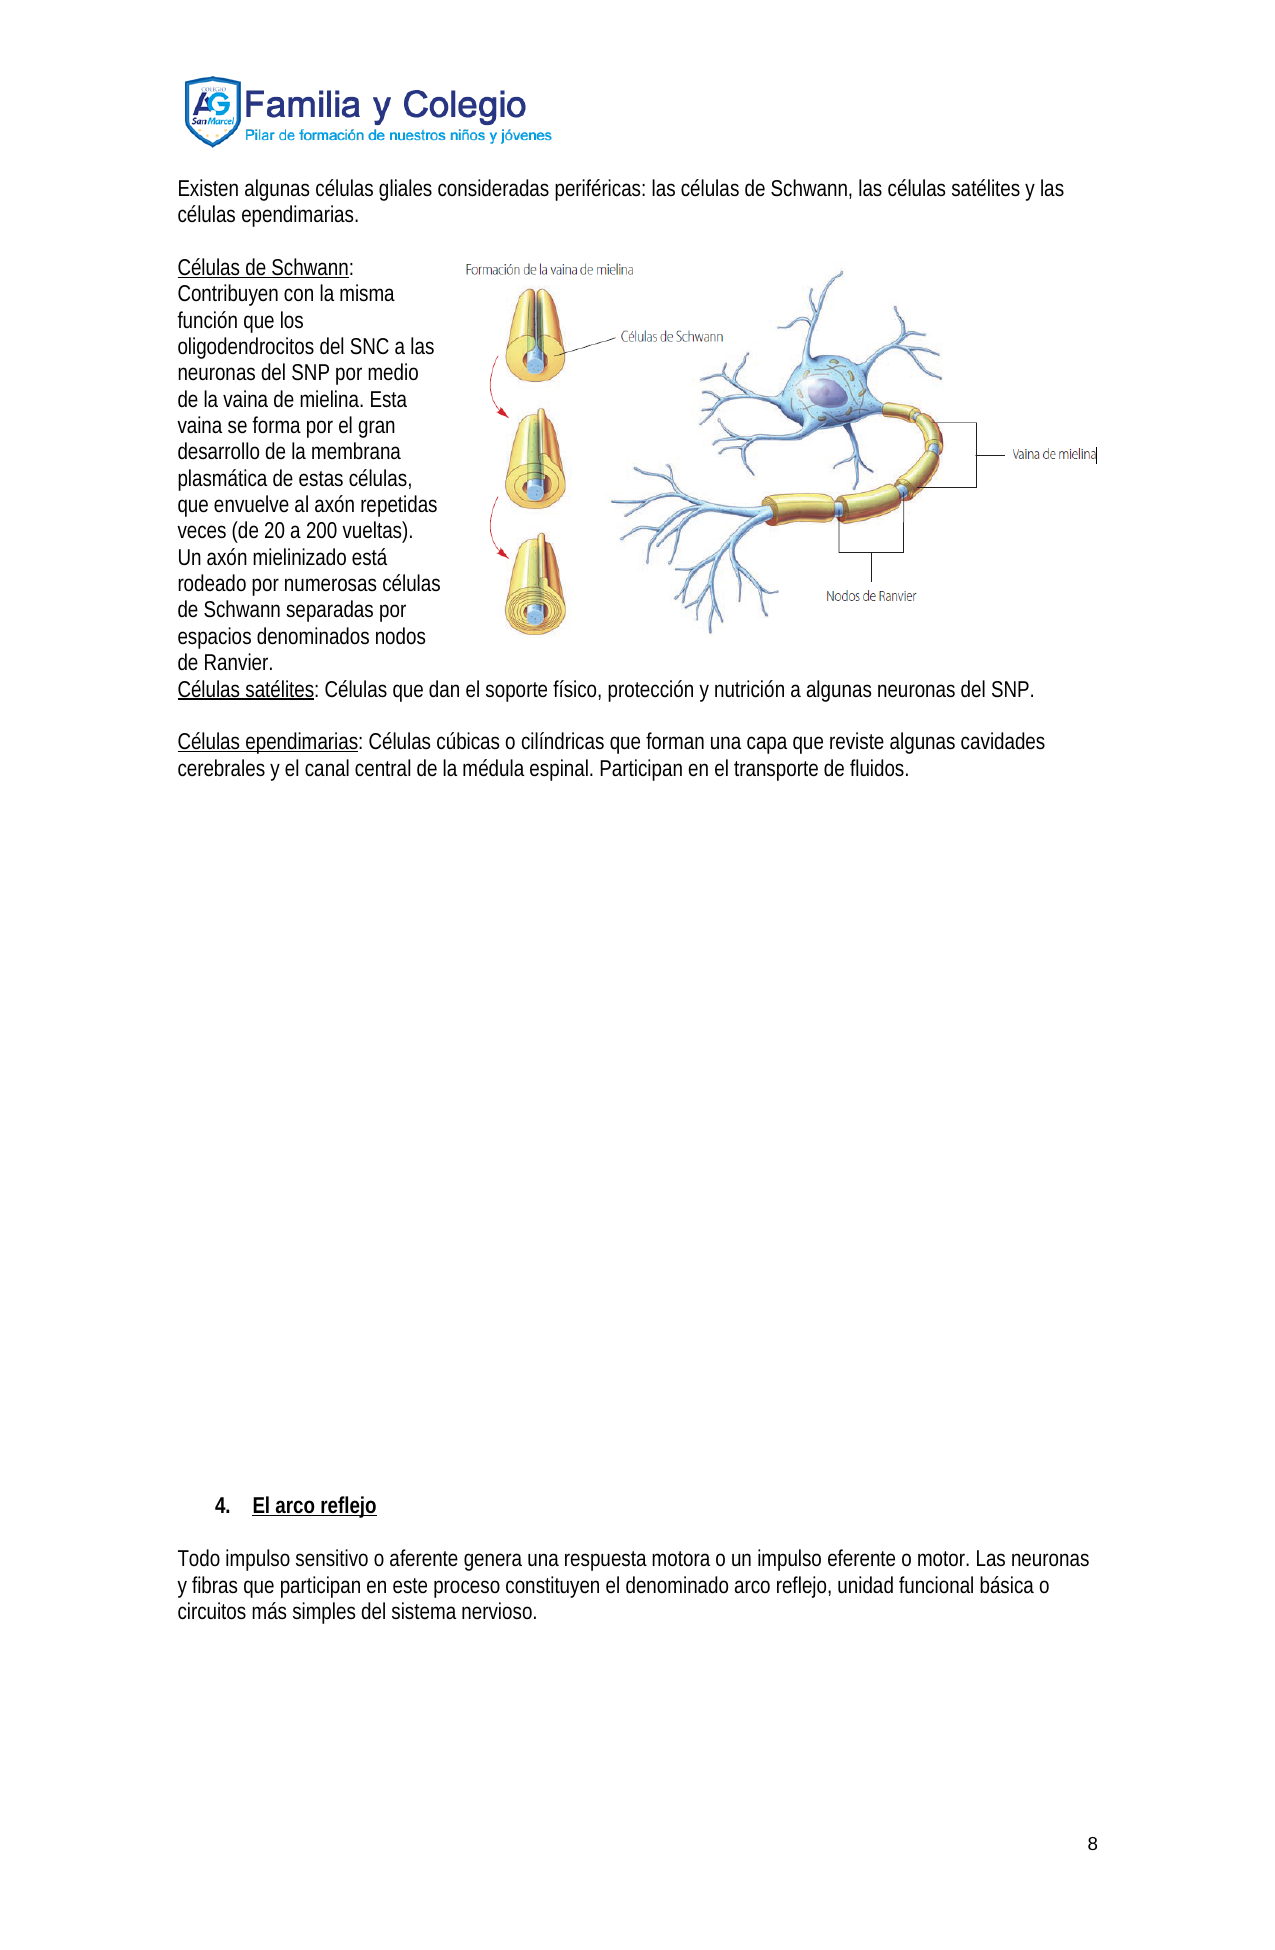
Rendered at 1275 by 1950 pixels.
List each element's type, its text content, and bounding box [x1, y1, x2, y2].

text Células ependimarias: Células cúbicas o cilíndricas que forman una capa que reviste algunas cavidades cerebrales y el canal central de la médula espinal. Participan en el transporte de fluidos. [177, 728, 1098, 781]
list El arco reflejo [215, 1492, 1098, 1519]
picture [177, 73, 554, 149]
text Todo impulso sensitivo o aferente genera una respuesta motora o un impulso eferente o motor. Las neuronas y fibras que participan en este proceso constituyen el denominado arco reflejo, unidad funcional básica o circuitos más simples del sistema nervioso. [177, 1545, 1098, 1624]
text Existen algunas células gliales consideradas periféricas: las células de Schwann, las células satélites y las células ependimarias. [177, 175, 1098, 227]
text Células satélites: Células que dan el soporte físico, protección y nutrición a algunas neuronas del SNP. [177, 676, 1098, 702]
picture [460, 260, 1098, 638]
